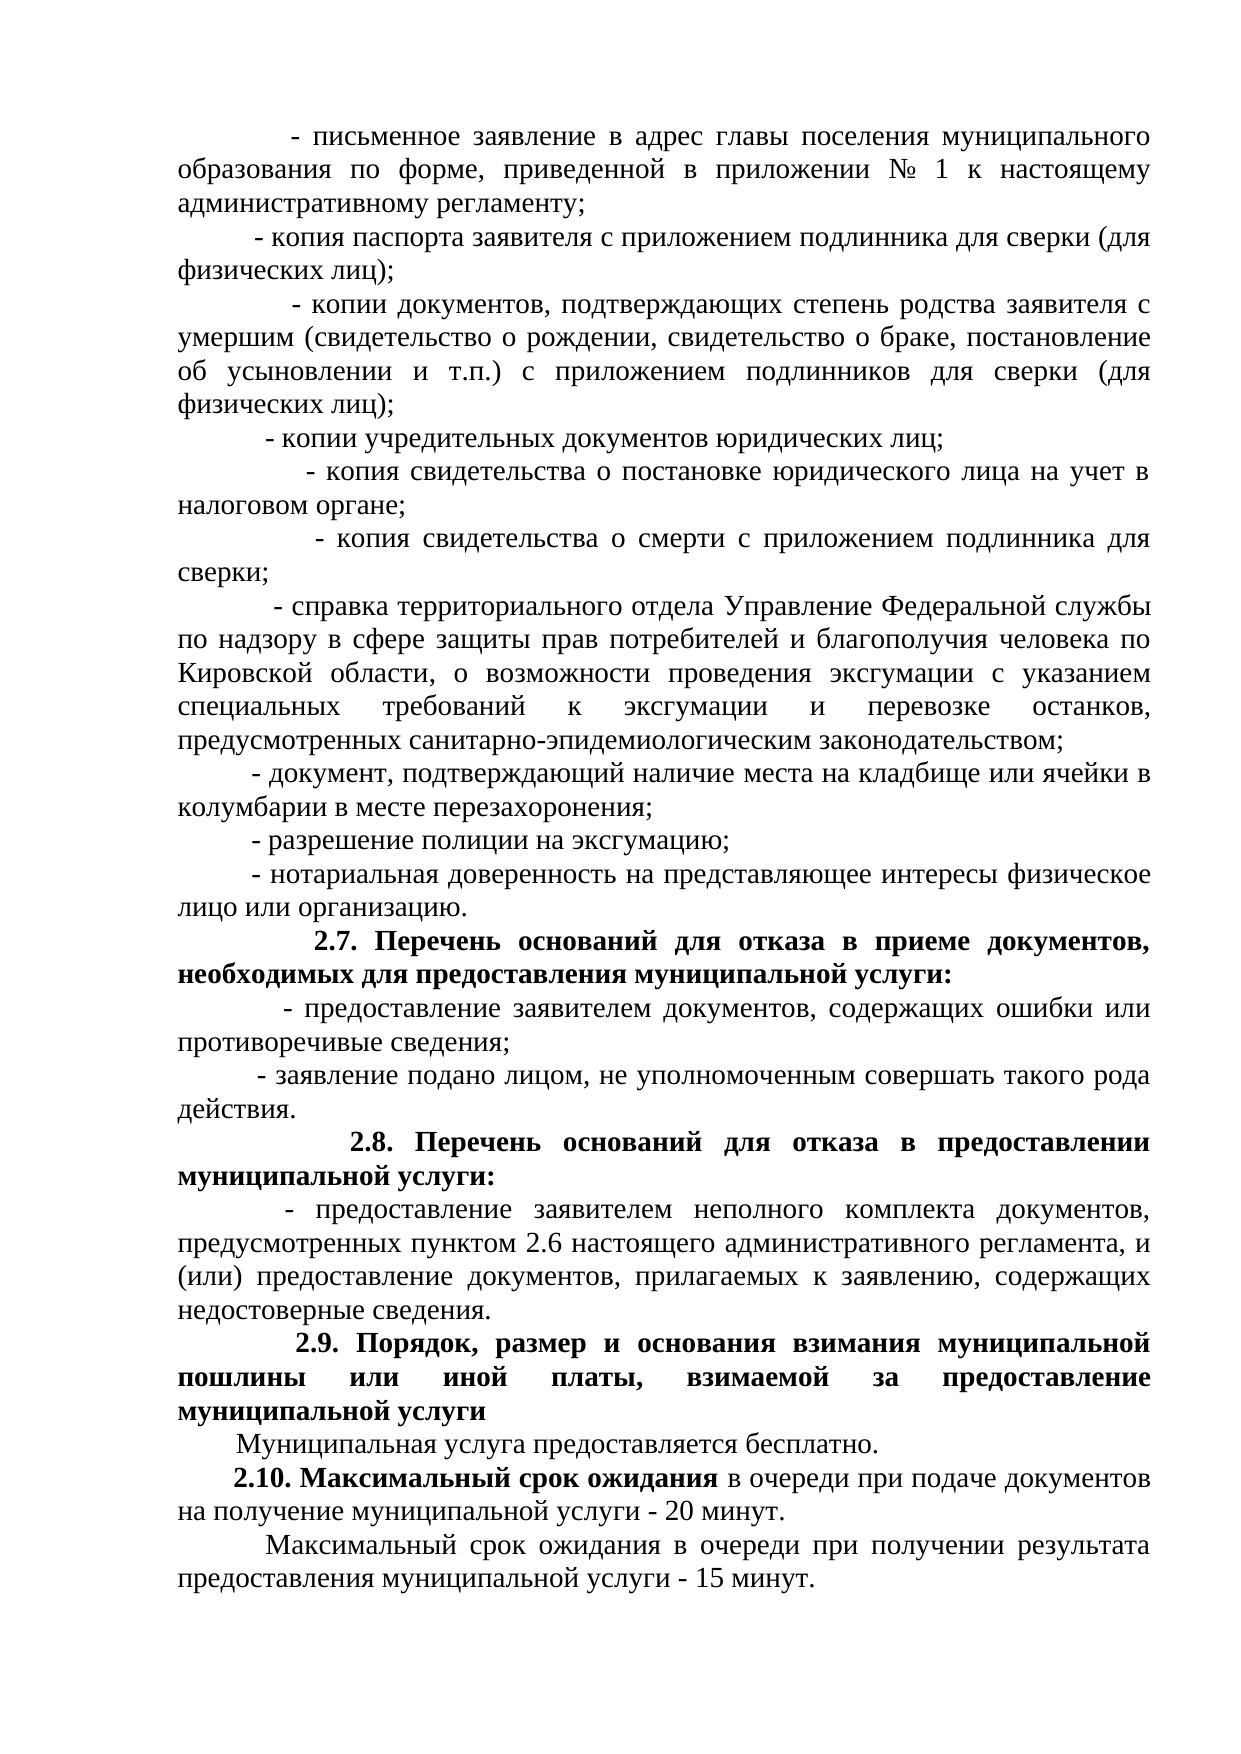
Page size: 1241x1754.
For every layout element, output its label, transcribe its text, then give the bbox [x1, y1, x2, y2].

text - письменное заявление в адрес главы поселения муниципального образования по форме, приведенной в приложении № 1 к настоящему административному регламенту; [177, 118, 1152, 219]
text - предоставление заявителем неполного комплекта документов, предусмотренных пунктом 2.6 настоящего административного регламента, и (или) предоставление документов, прилагаемых к заявлению, содержащих недостоверные сведения. [177, 1191, 1152, 1326]
text - разрешение полиции на эксгумацию; [177, 822, 1152, 856]
text - документ, подтверждающий наличие места на кладбище или ячейки в колумбарии в месте перезахоронения; [177, 755, 1152, 822]
text - копии документов, подтверждающих степень родства заявителя с умершим (свидетельство о рождении, свидетельство о браке, постановление об усыновлении и т.п.) с приложением подлинников для сверки (для физических лиц); [177, 286, 1152, 420]
text 2.8. Перечень оснований для отказа в предоставлении муниципальной услуги: [177, 1124, 1152, 1191]
text - справка территориального отдела Управление Федеральной службы по надзору в сфере защиты прав потребителей и благополучия человека по Кировской области, о возможности проведения эксгумации с указанием специальных требований к эксгумации и перевозке останков, предусмотренных санитарно-эпидемиологическим законодательством; [177, 588, 1152, 755]
text - нотариальная доверенность на представляющее интересы физическое лицо или организацию. [177, 856, 1152, 923]
text - заявление подано лицом, не уполномоченным совершать такого рода действия. [177, 1057, 1152, 1124]
text - копия паспорта заявителя с приложением подлинника для сверки (для физических лиц); [177, 219, 1152, 286]
text 2.10. Максимальный срок ожидания в очереди при подаче документов на получение муниципальной услуги - 20 минут. [177, 1460, 1152, 1527]
text 2.9. Порядок, размер и основания взимания муниципальной пошлины или иной платы, взимаемой за предоставление муниципальной услуги [177, 1326, 1152, 1426]
text - предоставление заявителем документов, содержащих ошибки или противоречивые сведения; [177, 990, 1152, 1057]
text - копия свидетельства о смерти с приложением подлинника для сверки; [177, 521, 1152, 588]
text 2.7. Перечень оснований для отказа в приеме документов, необходимых для предоставления муниципальной услуги: [177, 923, 1152, 990]
text Максимальный срок ожидания в очереди при получении результата предоставления муниципальной услуги - 15 минут. [177, 1527, 1152, 1594]
text Муниципальная услуга предоставляется бесплатно. [177, 1426, 1152, 1460]
text - копии учредительных документов юридических лиц; [177, 420, 1152, 453]
text - копия свидетельства о постановке юридического лица на учет в налоговом органе; [177, 453, 1152, 521]
